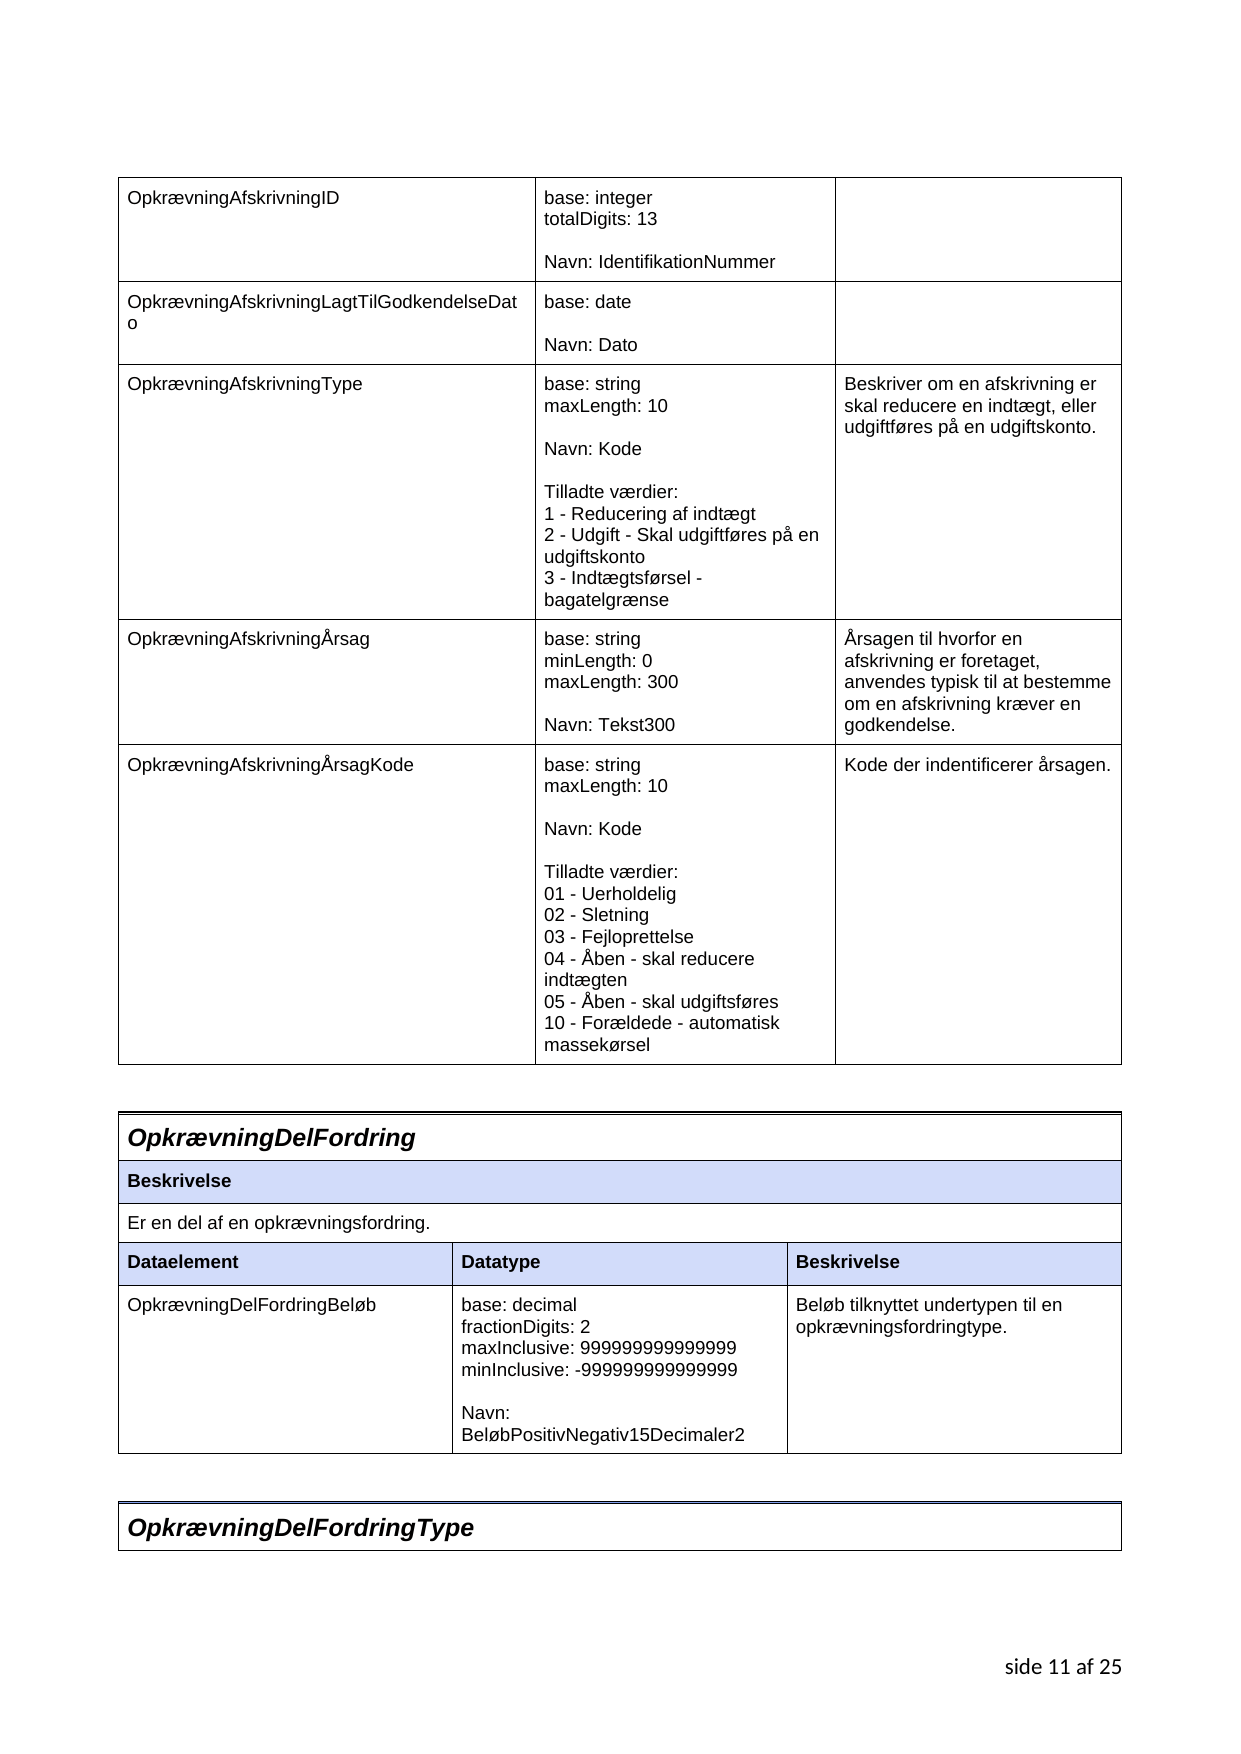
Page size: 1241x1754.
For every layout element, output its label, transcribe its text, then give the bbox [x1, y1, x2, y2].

table_cell Kode der indentificerer årsagen. [836, 745, 1121, 1063]
table_cell Beløb tilknyttet undertypen til en opkrævningsfordringtype. [788, 1286, 1121, 1453]
table_cell OpkrævningAfskrivningType [119, 365, 535, 618]
table_cell [836, 178, 1121, 281]
table_cell base: string maxLength: 10 Navn: Kode Tilladte værdier: 1 - Reducering af indtægt 2 - Udgift - Skal udgiftføres på en udgiftskonto 3 - Indtægtsførsel - bagatelgrænse [536, 365, 835, 618]
table_cell base: date Navn: Dato [536, 282, 835, 363]
table_cell OpkrævningAfskrivningLagtTilGodkendelseDato [119, 282, 535, 363]
table_cell Beskriver om en afskrivning er skal reducere en indtægt, eller udgiftføres på en udgiftskonto. [836, 365, 1121, 618]
table_cell OpkrævningDelFordringBeløb [119, 1286, 452, 1453]
table_cell OpkrævningAfskrivningÅrsag [119, 620, 535, 744]
table_cell base: string maxLength: 10 Navn: Kode Tilladte værdier: 01 - Uerholdelig 02 - Sletning 03 - Fejloprettelse 04 - Åben - skal reducere indtægten 05 - Åben - skal udgiftsføres 10 - Forældede - automatisk massekørsel [536, 745, 835, 1063]
table_cell base: decimal fractionDigits: 2 maxInclusive: 999999999999999 minInclusive: -999999999999999 Navn: BeløbPositivNegativ15Decimaler2 [453, 1286, 787, 1453]
table_cell Beskrivelse [788, 1243, 1121, 1285]
table_cell Datatype [453, 1243, 787, 1285]
table_cell OpkrævningAfskrivningID [119, 178, 535, 281]
table_cell OpkrævningDelFordringType [119, 1504, 1121, 1550]
table_cell OpkrævningDelFordring [119, 1115, 1121, 1160]
table_cell Årsagen til hvorfor en afskrivning er foretaget, anvendes typisk til at bestemme om en afskrivning kræver en godkendelse. [836, 620, 1121, 744]
table_cell Beskrivelse [119, 1161, 1121, 1203]
table_cell Dataelement [119, 1243, 452, 1285]
table_cell base: integer totalDigits: 13 Navn: IdentifikationNummer [536, 178, 835, 281]
table_cell Er en del af en opkrævningsfordring. [119, 1204, 1121, 1242]
table_cell OpkrævningAfskrivningÅrsagKode [119, 745, 535, 1063]
table_cell [836, 282, 1121, 363]
table_cell base: string minLength: 0 maxLength: 300 Navn: Tekst300 [536, 620, 835, 744]
